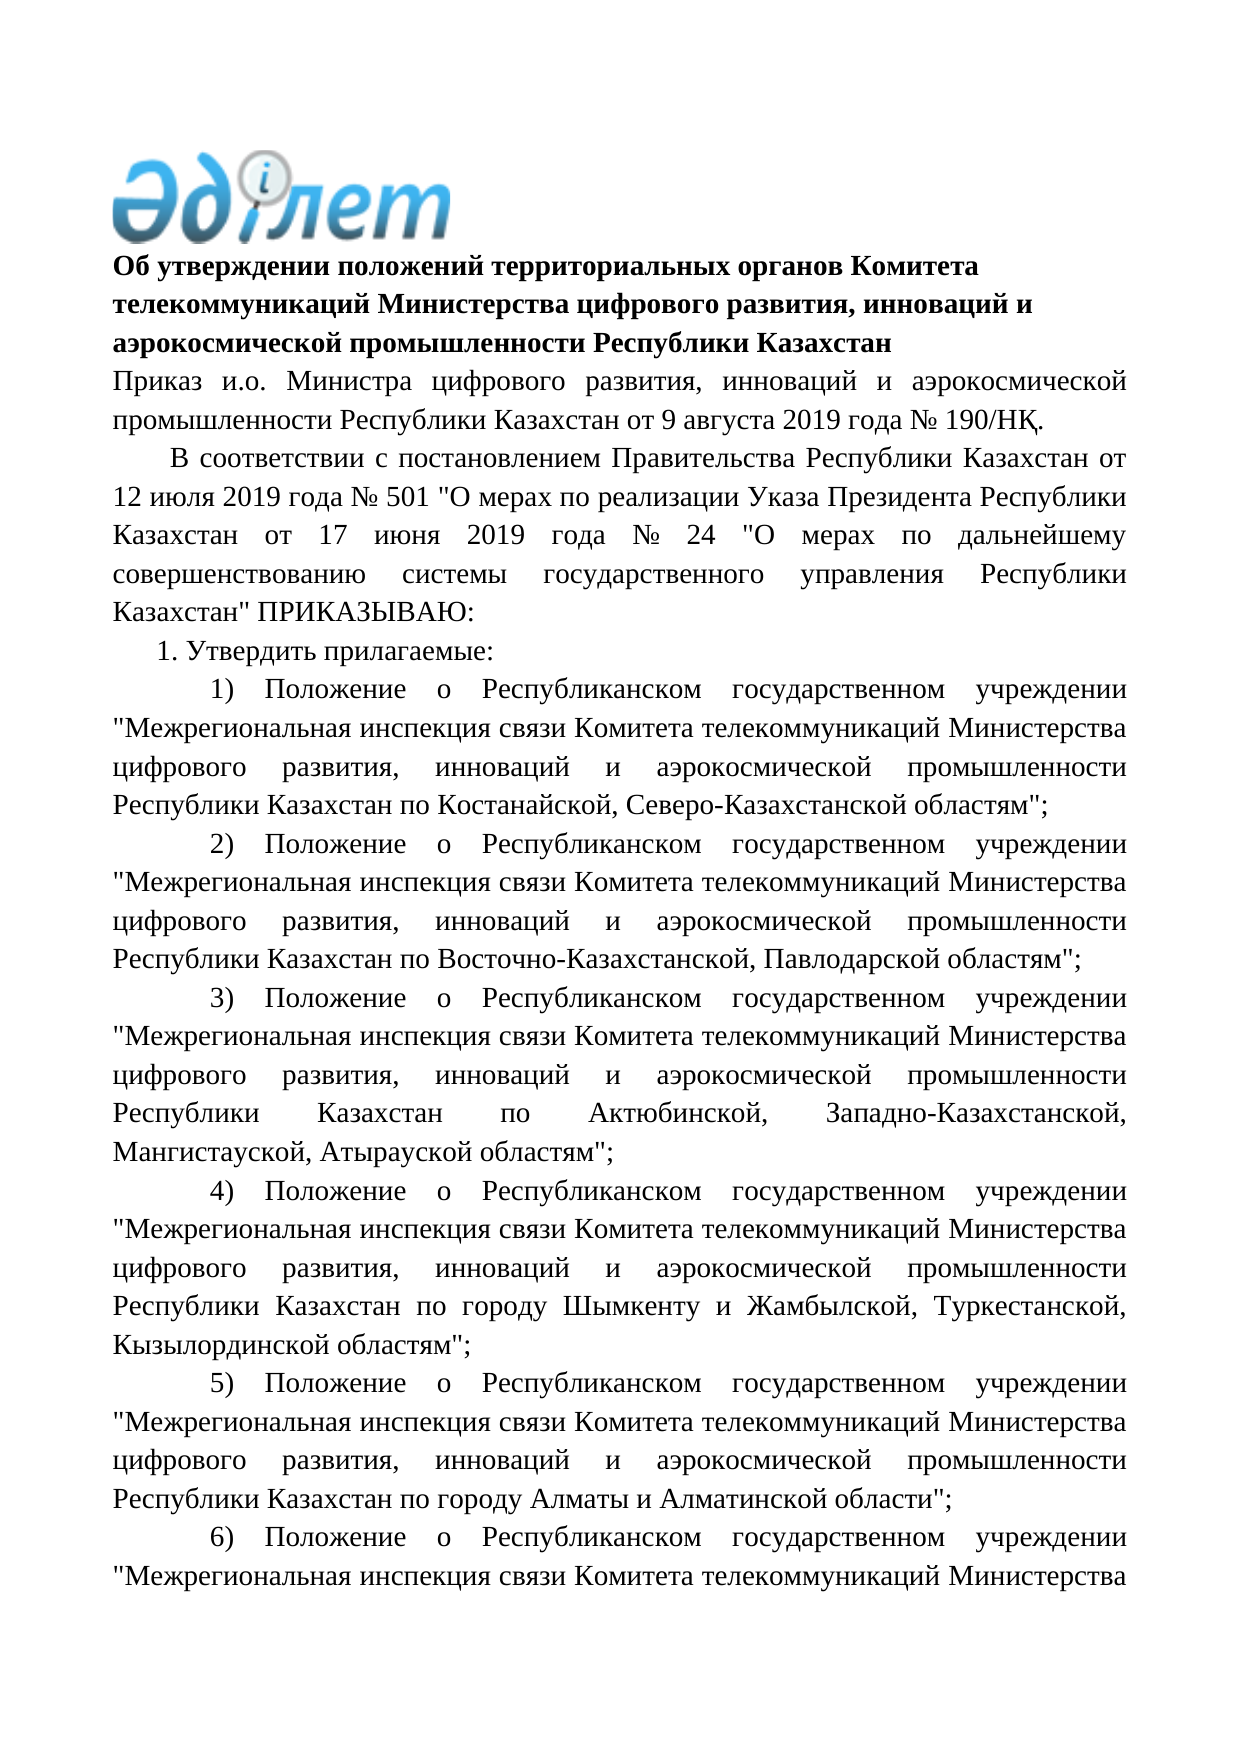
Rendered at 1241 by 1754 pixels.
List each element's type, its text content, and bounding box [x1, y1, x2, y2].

picture [112, 150, 451, 244]
text 1. Утвердить прилагаемые: [112, 633, 1128, 667]
text 5) Положение о Республиканском государственном учреждении "Межрегиональная инспекция связи Комитета телекоммуникаций Министерства цифрового развития, инноваций и аэрокосмической промышленности Республики Казахстан по городу Алматы и Алматинской области"; [112, 1365, 1128, 1514]
text 3) Положение о Республиканском государственном учреждении "Межрегиональная инспекция связи Комитета телекоммуникаций Министерства цифрового развития, инноваций и аэрокосмической промышленности Республики Казахстан по Актюбинской, Западно-Казахстанской, Мангистауской, Атырауской областям"; [112, 980, 1128, 1168]
text 1) Положение о Республиканском государственном учреждении "Межрегиональная инспекция связи Комитета телекоммуникаций Министерства цифрового развития, инноваций и аэрокосмической промышленности Республики Казахстан по Костанайской, Северо-Казахстанской областям"; [112, 672, 1128, 821]
text В соответствии с постановлением Правительства Республики Казахстан от 12 июля 2019 года № 501 "О мерах по реализации Указа Президента Республики Казахстан от 17 июня 2019 года № 24 "О мерах по дальнейшему совершенствованию системы государственного управления Республики Казахстан" ПРИКАЗЫВАЮ: [112, 440, 1128, 628]
text Об утверждении положений территориальных органов Комитета телекоммуникаций Министерства цифрового развития, инноваций и аэрокосмической промышленности Республики Казахстан [112, 248, 1128, 358]
text 4) Положение о Республиканском государственном учреждении "Межрегиональная инспекция связи Комитета телекоммуникаций Министерства цифрового развития, инноваций и аэрокосмической промышленности Республики Казахстан по городу Шымкенту и Жамбылской, Туркестанской, Кызылординской областям"; [112, 1173, 1128, 1360]
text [112, 1519, 1128, 1592]
text 2) Положение о Республиканском государственном учреждении "Межрегиональная инспекция связи Комитета телекоммуникаций Министерства цифрового развития, инноваций и аэрокосмической промышленности Республики Казахстан по Восточно-Казахстанской, Павлодарской областям"; [112, 826, 1128, 975]
text Приказ и.о. Министра цифрового развития, инноваций и аэрокосмической промышленности Республики Казахстан от 9 августа 2019 года № 190/НҚ. [112, 363, 1128, 435]
